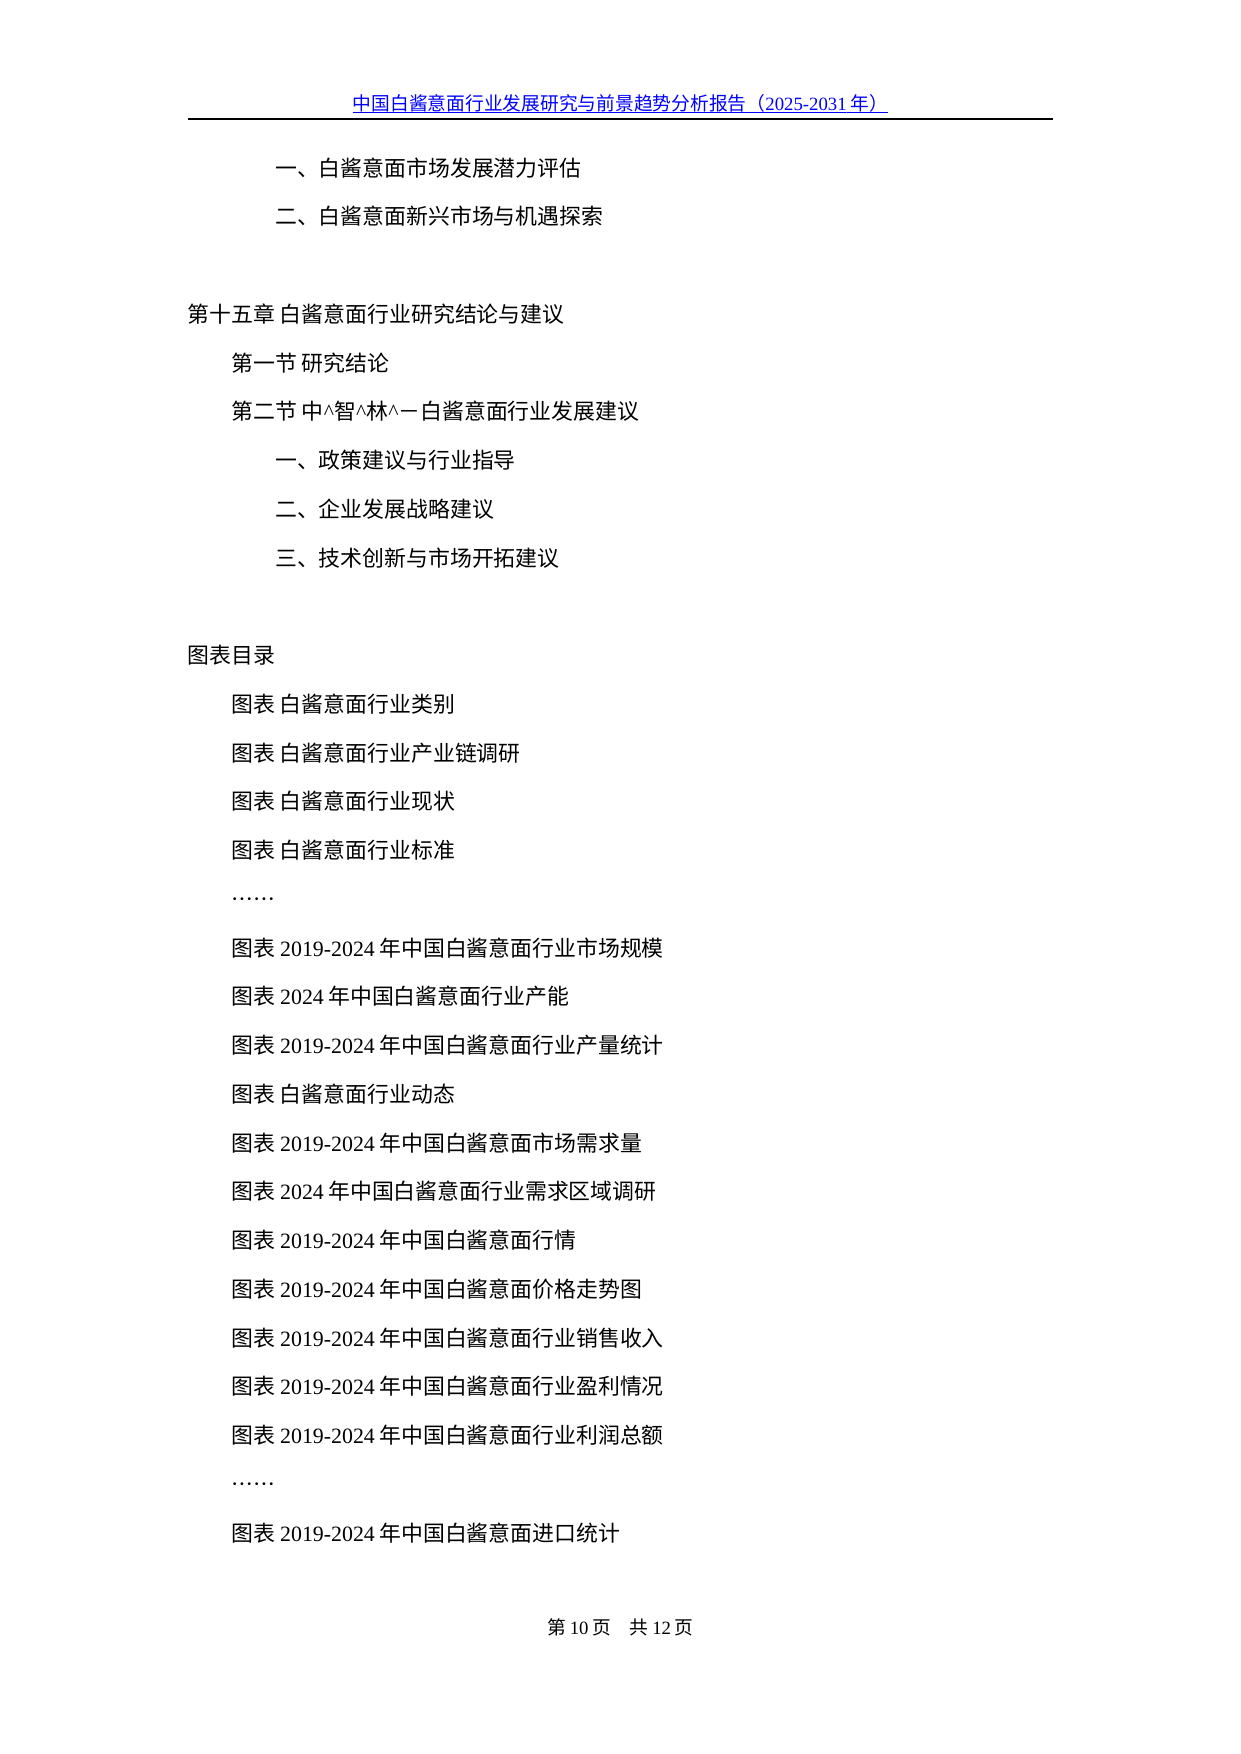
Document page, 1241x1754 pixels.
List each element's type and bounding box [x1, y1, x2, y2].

text [187, 150, 1053, 1548]
